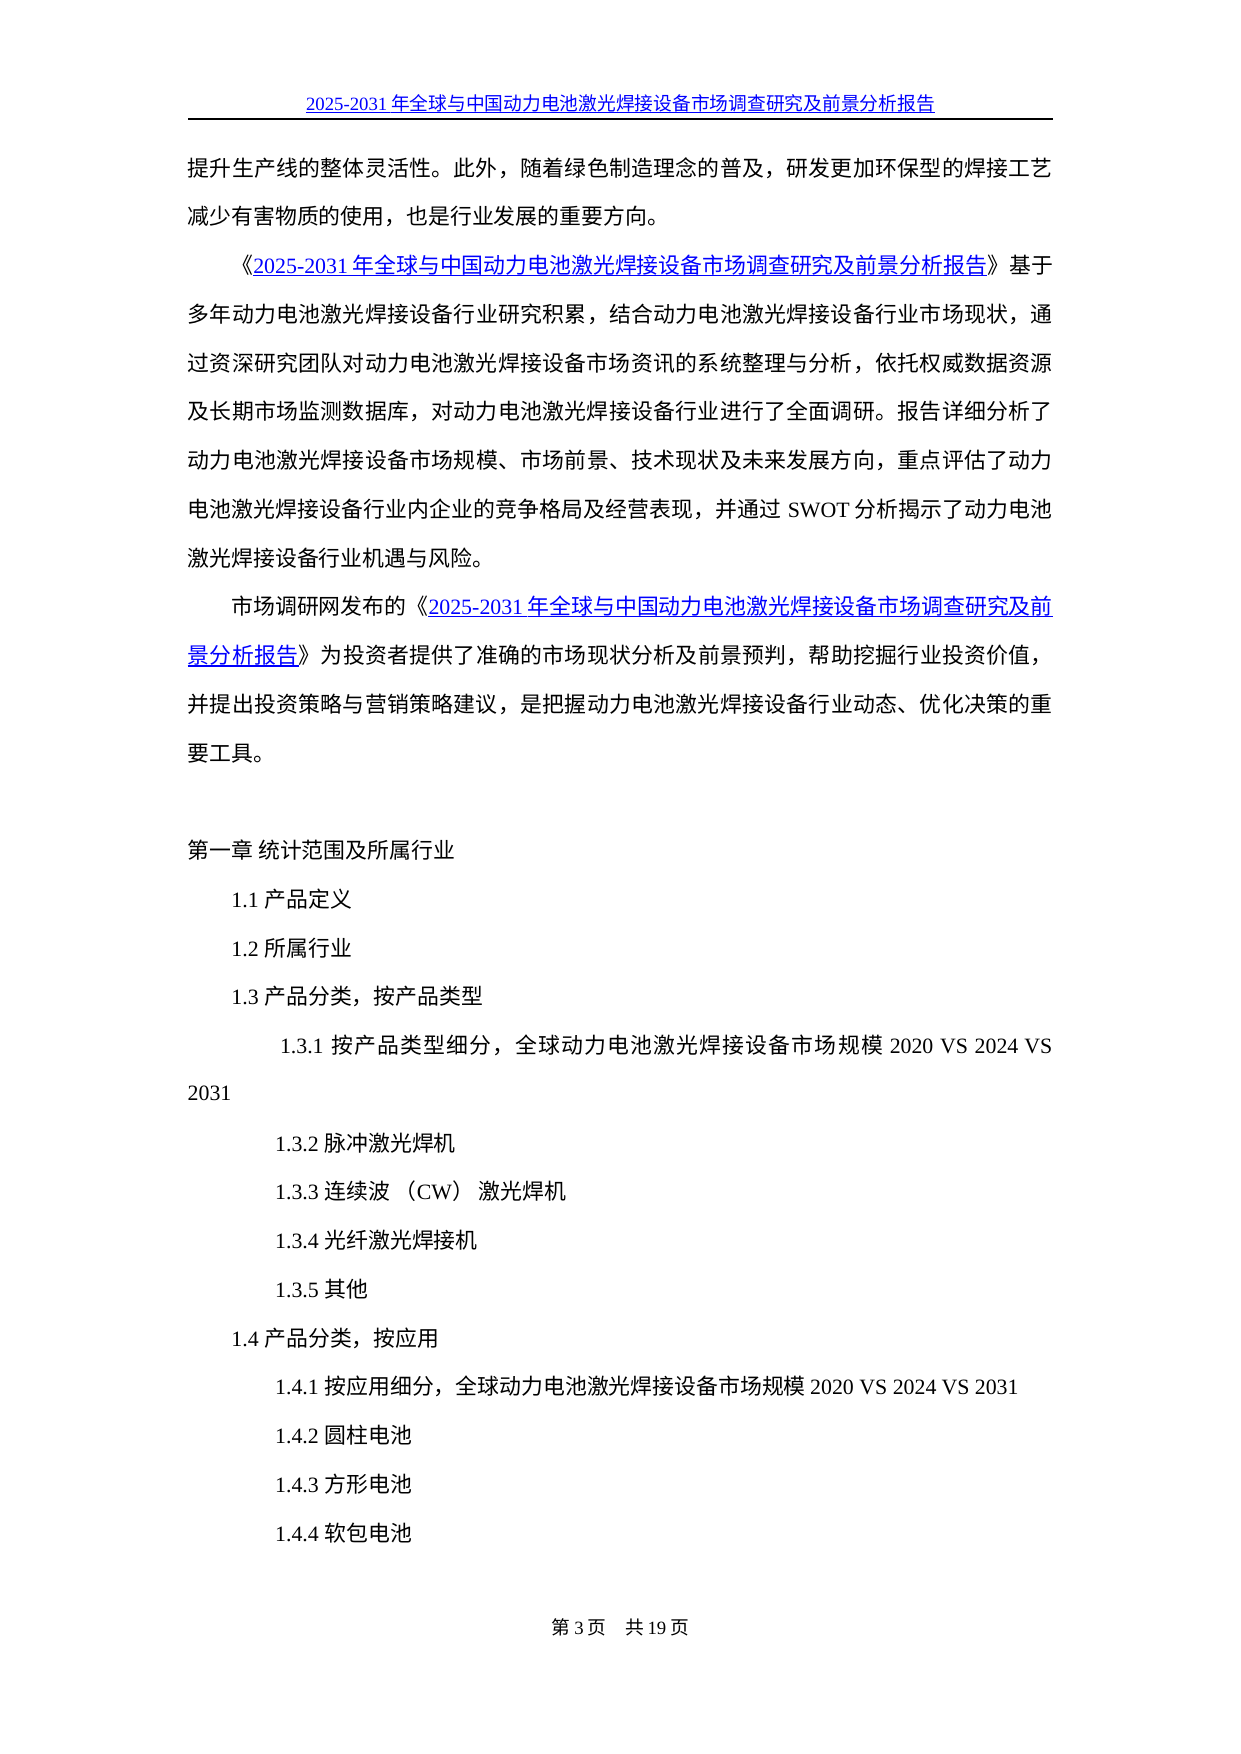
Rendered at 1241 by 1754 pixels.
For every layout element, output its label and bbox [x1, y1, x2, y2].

text [187, 150, 1053, 1548]
